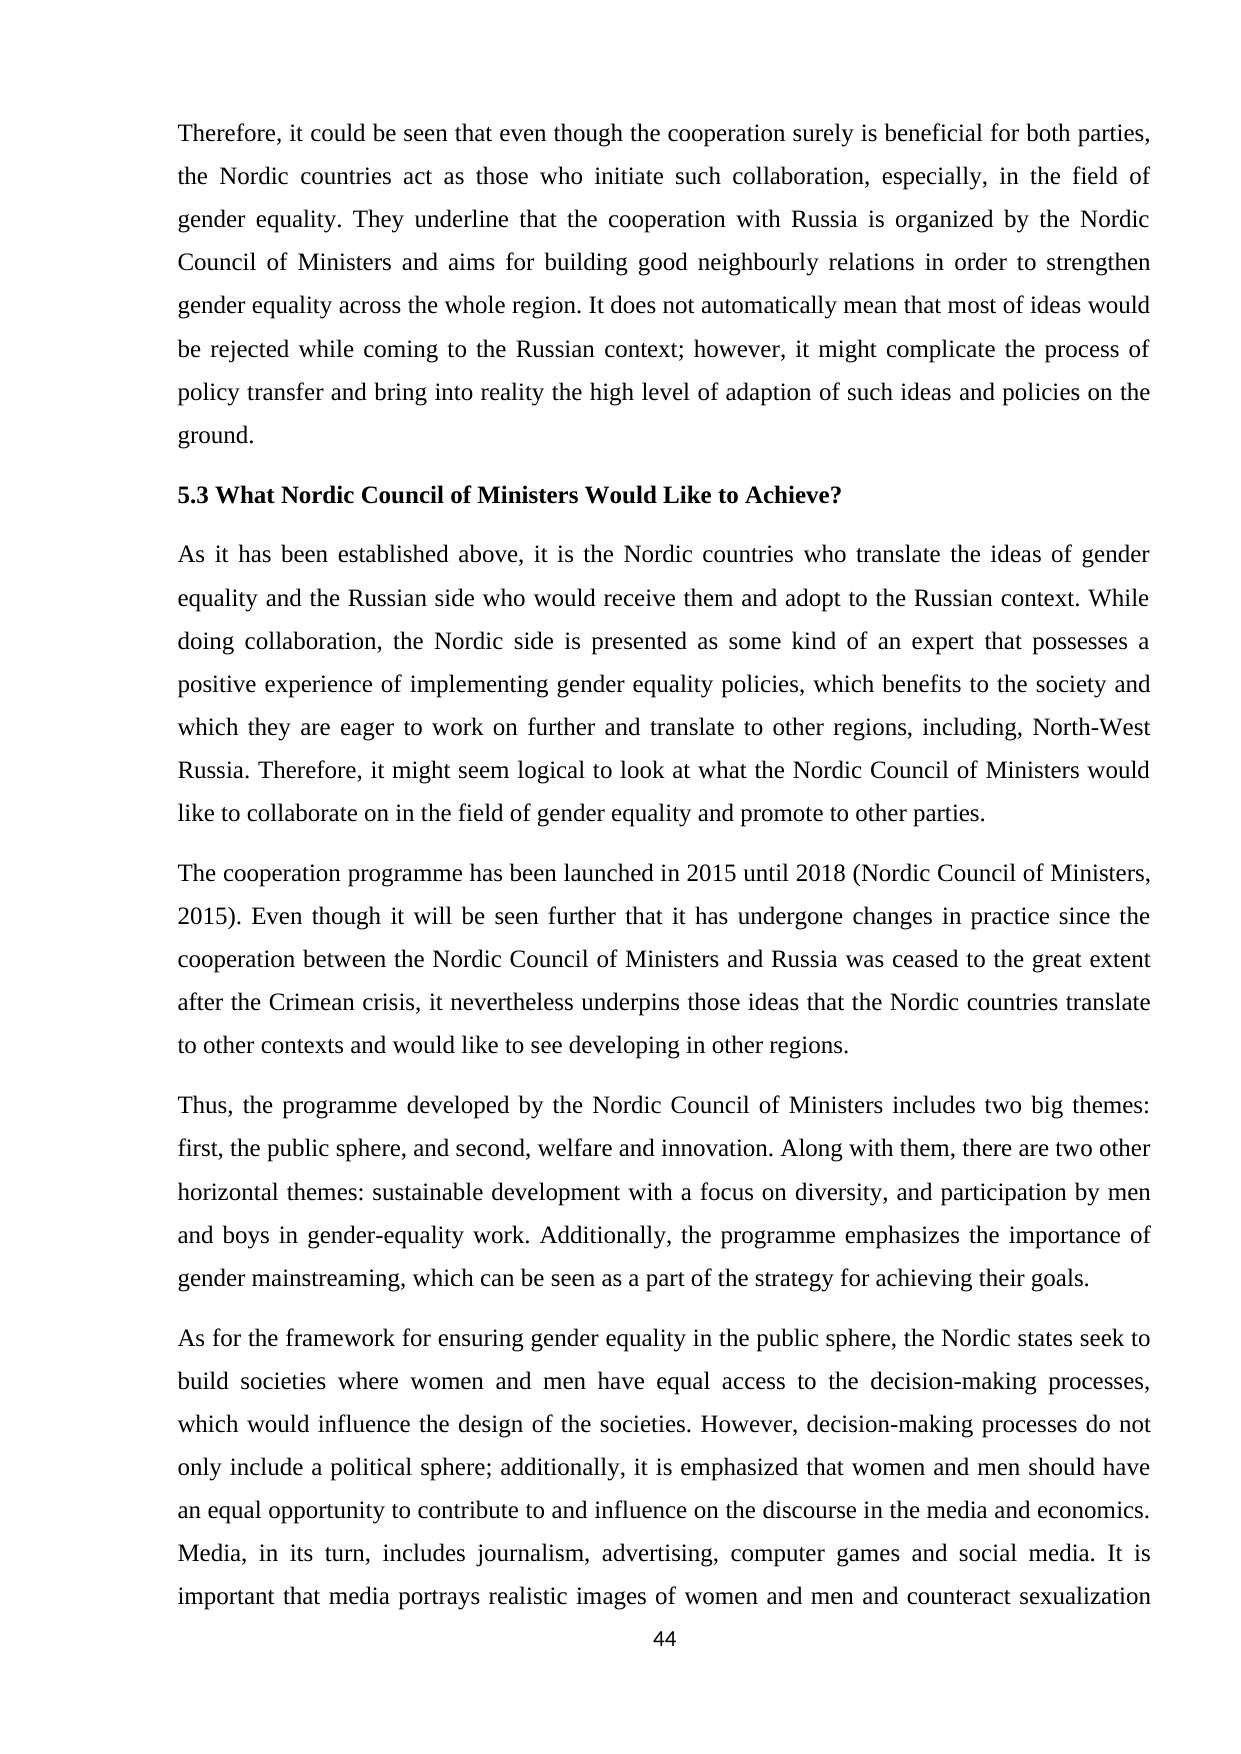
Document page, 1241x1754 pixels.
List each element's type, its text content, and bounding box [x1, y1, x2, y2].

text As it has been established above, it is the Nordic countries who translate the ideas of gender equality and the Russian side who would receive them and adopt to the Russian context. While doing collaboration, the Nordic side is presented as some kind of an expert that possesses a positive experience of implementing gender equality policies, which benefits to the society and which they are eager to work on further and translate to other regions, including, North-West Russia. Therefore, it might seem logical to look at what the Nordic Council of Ministers would like to collaborate on in the field of gender equality and promote to other parties. [177, 539, 1152, 827]
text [177, 1323, 1152, 1610]
text The cooperation programme has been launched in 2015 until 2018 (Nordic Council of Ministers, 2015). Even though it will be seen further that it has undergone changes in practice since the cooperation between the Nordic Council of Ministers and Russia was ceased to the great extent after the Crimean crisis, it nevertheless underpins those ideas that the Nordic countries translate to other contexts and would like to see developing in other regions. [177, 858, 1152, 1059]
text 5.3 What Nordic Council of Ministers Would Like to Achieve? [177, 480, 1152, 508]
text Thus, the programme developed by the Nordic Council of Ministers includes two big themes: first, the public sphere, and second, welfare and innovation. Along with them, there are two other horizontal themes: sustainable development with a focus on diversity, and participation by men and boys in gender-equality work. Additionally, the programme emphasizes the importance of gender mainstreaming, which can be seen as a part of the strategy for achieving their goals. [177, 1090, 1152, 1292]
text Therefore, it could be seen that even though the cooperation surely is beneficial for both parties, the Nordic countries act as those who initiate such collaboration, especially, in the field of gender equality. They underline that the cooperation with Russia is organized by the Nordic Council of Ministers and aims for building good neighbourly relations in order to strengthen gender equality across the whole region. It does not automatically mean that most of ideas would be rejected while coming to the Russian context; however, it might complicate the process of policy transfer and bring into reality the high level of adaption of such ideas and policies on the ground. [177, 118, 1152, 449]
